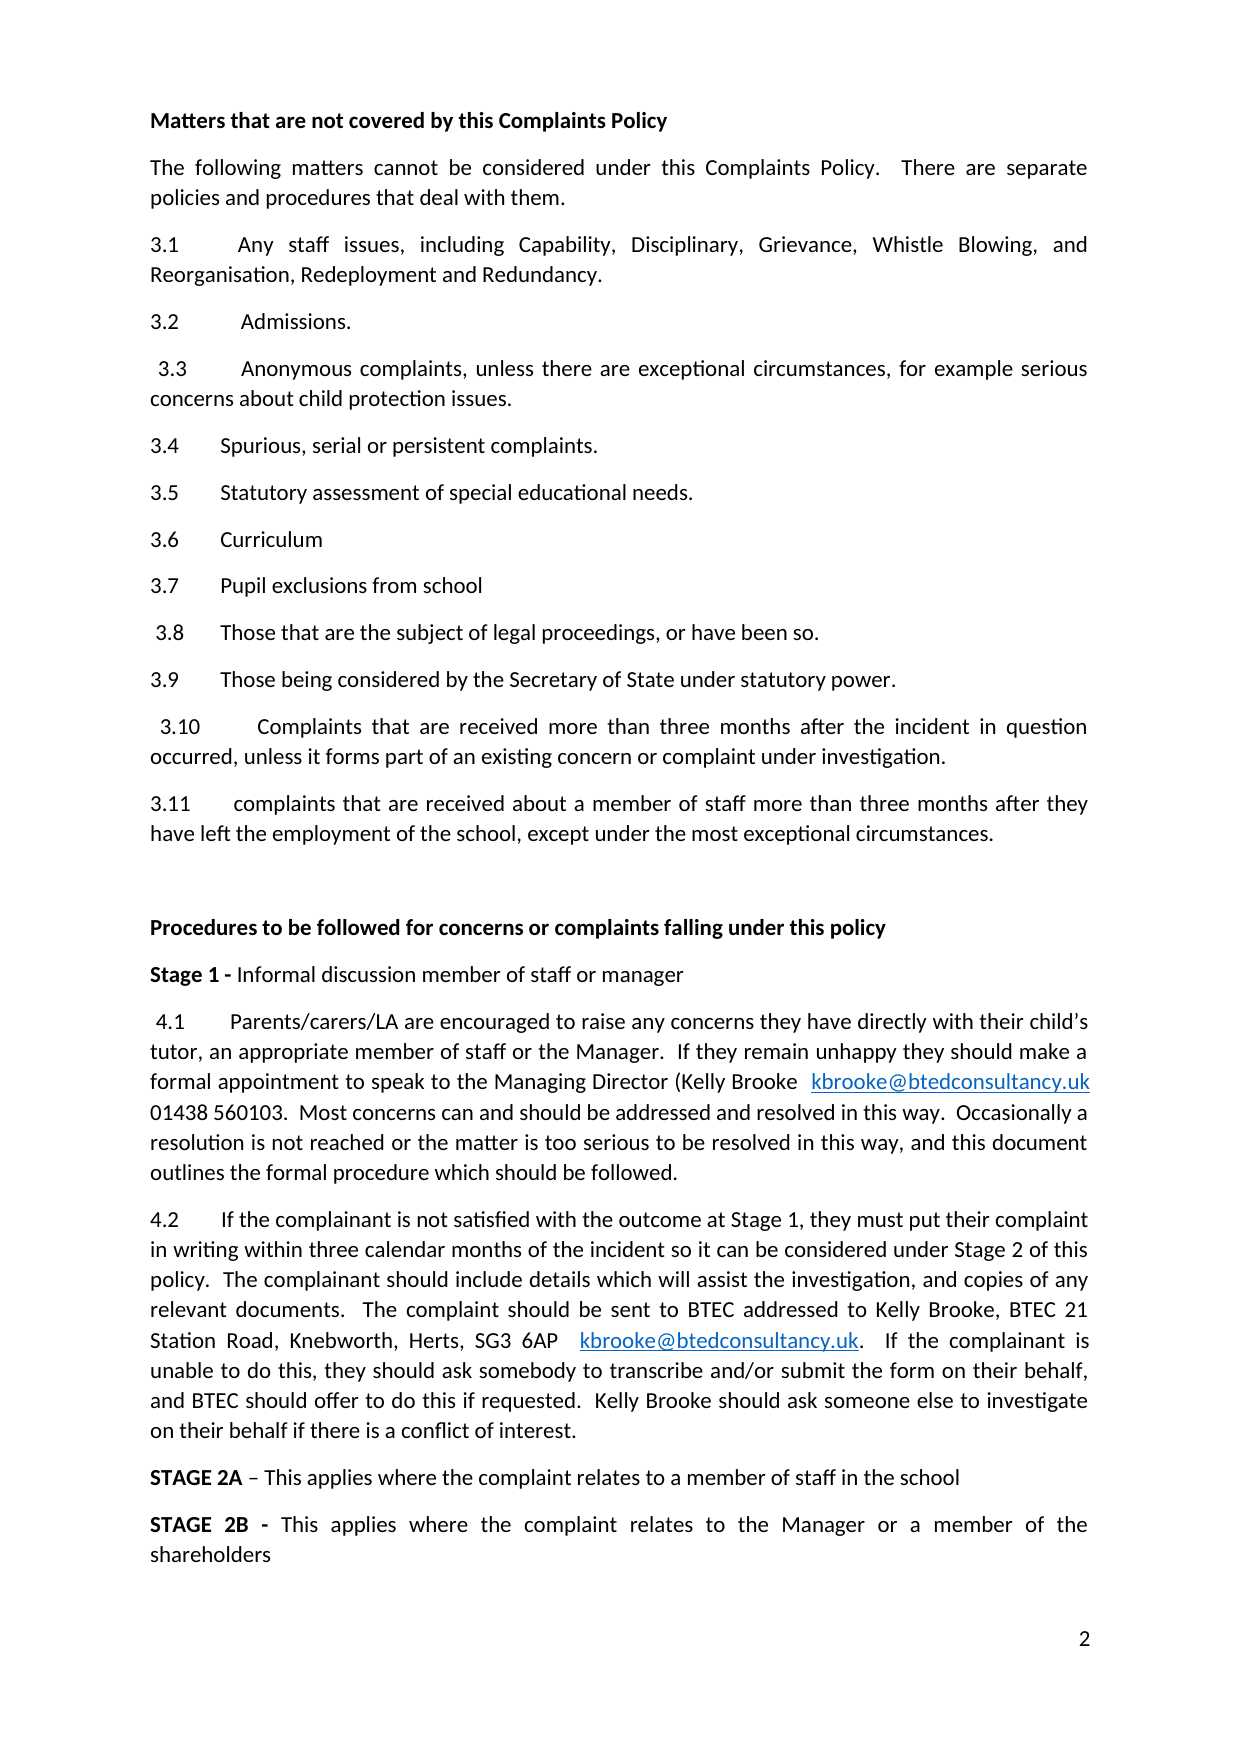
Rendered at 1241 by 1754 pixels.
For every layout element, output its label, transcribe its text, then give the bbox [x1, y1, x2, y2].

text 3.4 Spurious, serial or persistent complaints. [150, 431, 1090, 459]
text 3.3 Anonymous complaints, unless there are exceptional circumstances, for example serious concerns about child protection issues. [150, 354, 1090, 412]
text The following matters cannot be considered under this Complaints Policy. There are separate policies and procedures that deal with them. [150, 153, 1090, 211]
text Stage 1 - Informal discussion member of staff or manager [150, 960, 1090, 988]
text STAGE 2B - This applies where the complaint relates to the Manager or a member of the shareholders [150, 1510, 1090, 1568]
text 3.1 Any staff issues, including Capability, Disciplinary, Grievance, Whistle Blowing, and Reorganisation, Redeployment and Redundancy. [150, 230, 1090, 288]
text 4.1 Parents/carers/LA are encouraged to raise any concerns they have directly with their child’s tutor, an appropriate member of staff or the Manager. If they remain unhappy they should make a formal appointment to speak to the Managing Director (Kelly Brooke kbrooke@btedconsultancy.uk 01438 560103. Most concerns can and should be addressed and resolved in this way. Occasionally a resolution is not reached or the matter is too serious to be resolved in this way, and this document outlines the formal procedure which should be followed. [150, 1007, 1090, 1186]
text 3.9 Those being considered by the Secretary of State under statutory power. [150, 665, 1090, 693]
text 3.7 Pupil exclusions from school [150, 572, 1090, 599]
text 3.8 Those that are the subject of legal proceedings, or have been so. [150, 618, 1090, 646]
text Procedures to be followed for concerns or complaints falling under this policy [150, 913, 1090, 941]
text 4.2 If the complainant is not satisfied with the outcome at Stage 1, they must put their complaint in writing within three calendar months of the incident so it can be considered under Stage 2 of this policy. The complainant should include details which will assist the investigation, and copies of any relevant documents. The complaint should be sent to BTEC addressed to Kelly Brooke, BTEC 21 Station Road, Knebworth, Herts, SG3 6AP kbrooke@btedconsultancy.uk. If the complainant is unable to do this, they should ask somebody to transcribe and/or submit the form on their behalf, and BTEC should offer to do this if requested. Kelly Brooke should ask someone else to investigate on their behalf if there is a conflict of interest. [150, 1205, 1090, 1444]
text 3.10 Complaints that are received more than three months after the incident in question occurred, unless it forms part of an existing concern or complaint under investigation. [150, 712, 1090, 770]
text 3.2 Admissions. [150, 307, 1090, 335]
text 3.6 Curriculum [150, 525, 1090, 553]
text STAGE 2A – This applies where the complaint relates to a member of staff in the school [150, 1463, 1090, 1491]
text 3.11 complaints that are received about a member of staff more than three months after they have left the employment of the school, except under the most exceptional circumstances. [150, 789, 1090, 847]
text 3.5 Statutory assessment of special educational needs. [150, 478, 1090, 506]
text Matters that are not covered by this Complaints Policy [150, 106, 1090, 134]
